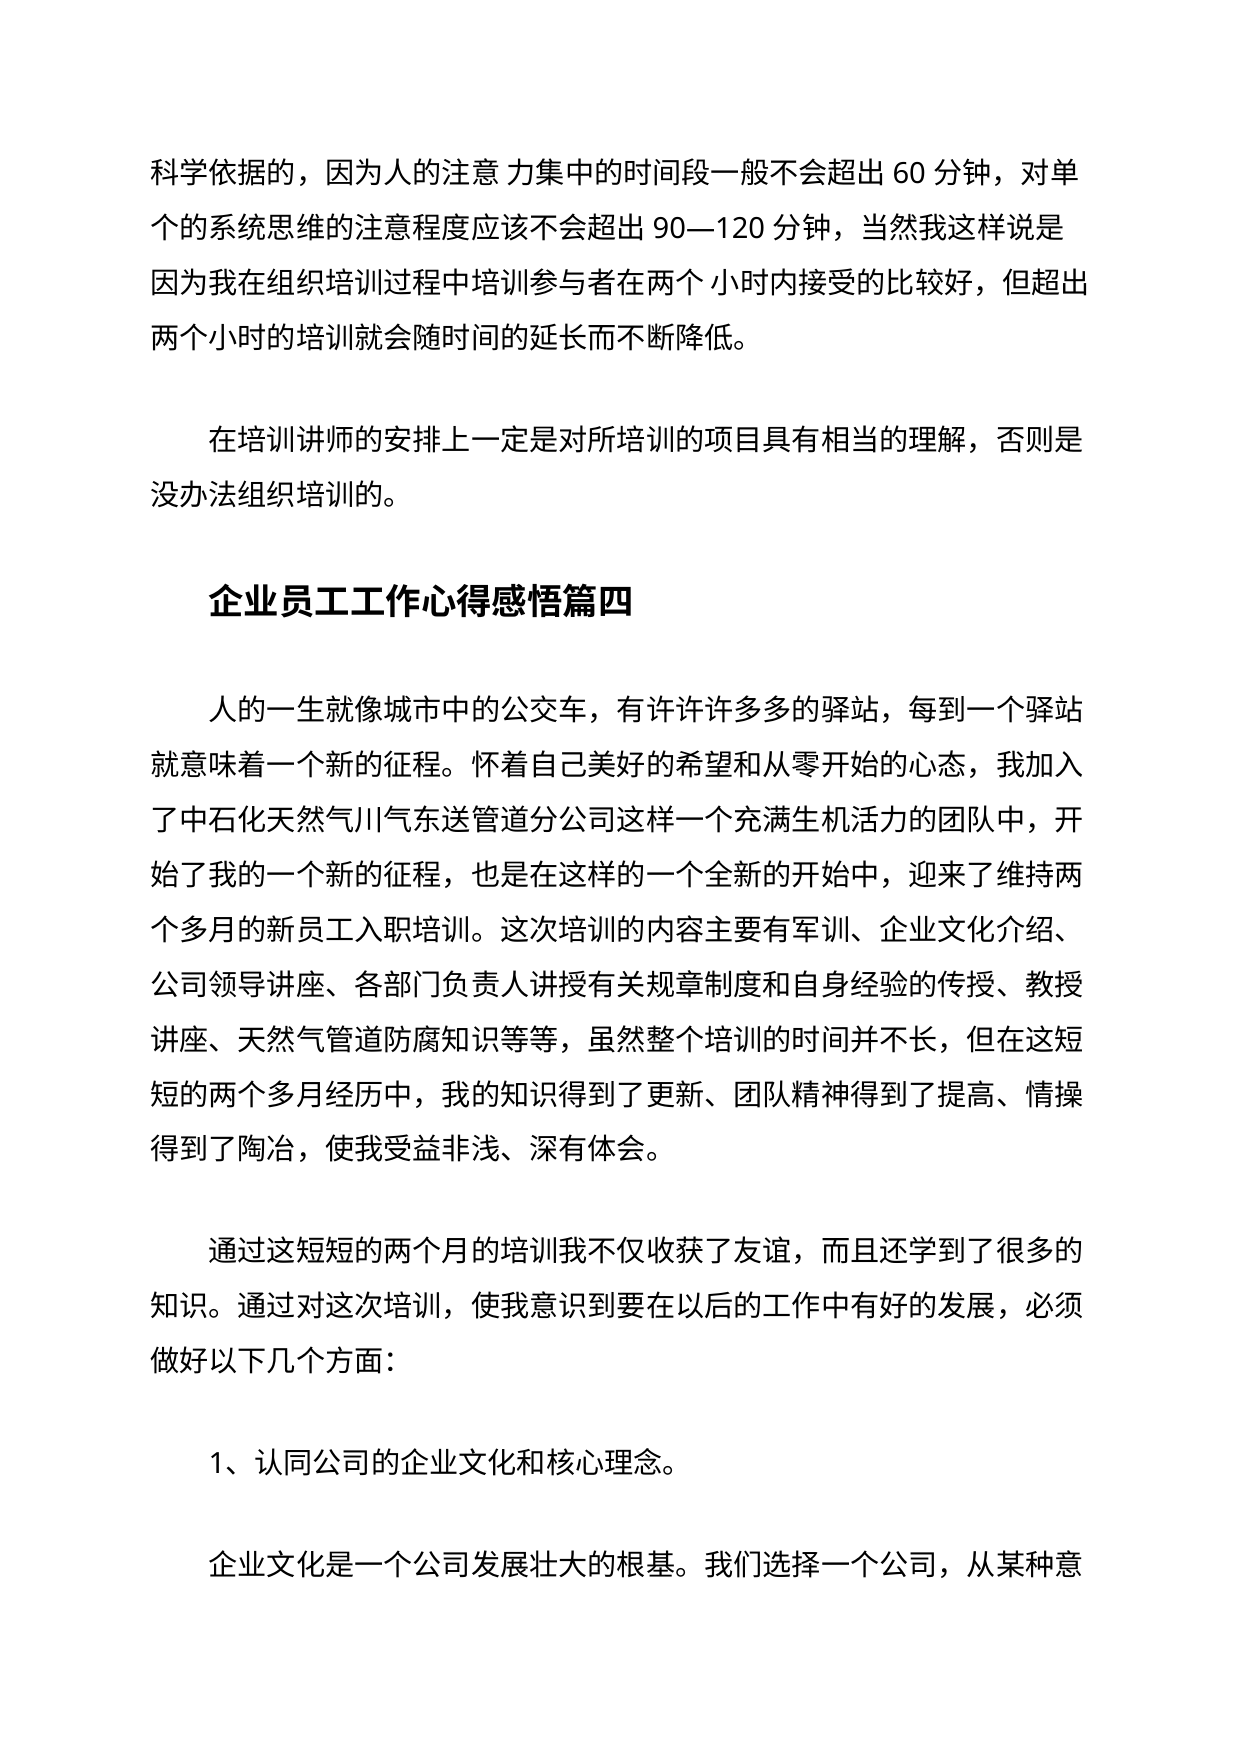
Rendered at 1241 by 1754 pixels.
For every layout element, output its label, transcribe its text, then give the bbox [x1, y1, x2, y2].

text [150, 1541, 1090, 1583]
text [150, 150, 1090, 357]
text 人的一生就像城市中的公交车，有许许许多多的驿站，每到一个驿站就意味着一个新的征程。怀着自己美好的希望和从零开始的心态，我加入了中石化天然气川气东送管道分公司这样一个充满生机活力的团队中，开始了我的一个新的征程，也是在这样的一个全新的开始中，迎来了维持两个多月的新员工入职培训。这次培训的内容主要有军训、企业文化介绍、公司领导讲座、各部门负责人讲授有关规章制度和自身经验的传授、教授讲座、天然气管道防腐知识等等，虽然整个培训的时间并不长，但在这短短的两个多月经历中，我的知识得到了更新、团队精神得到了提高、情操得到了陶冶，使我受益非浅、深有体会。 [150, 687, 1090, 1168]
text 在培训讲师的安排上一定是对所培训的项目具有相当的理解，否则是没办法组织培训的。 [150, 417, 1090, 514]
text 企业员工工作心得感悟篇四 [150, 573, 1090, 624]
text 1、认同公司的企业文化和核心理念。 [150, 1439, 1090, 1482]
text 通过这短短的两个月的培训我不仅收获了友谊，而且还学到了很多的知识。通过对这次培训，使我意识到要在以后的工作中有好的发展，必须做好以下几个方面： [150, 1228, 1090, 1380]
